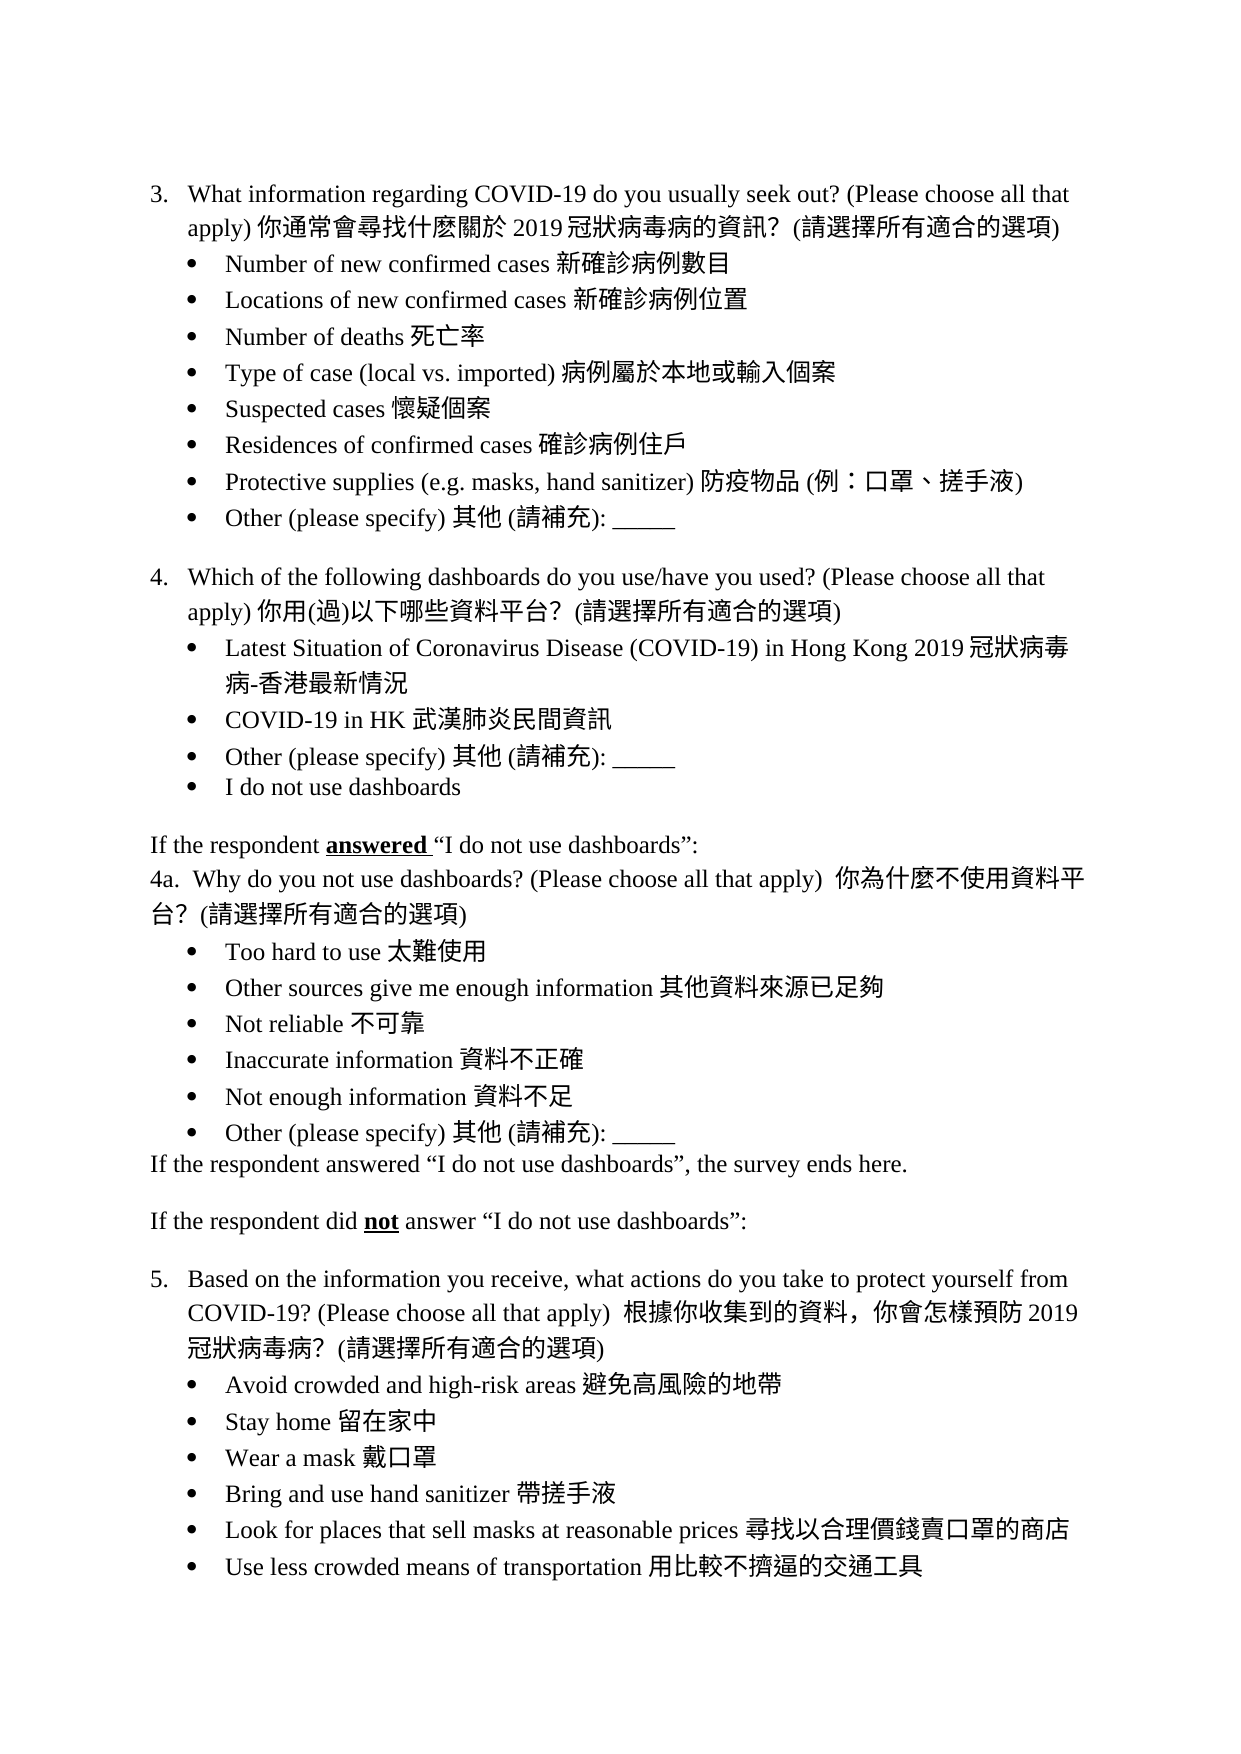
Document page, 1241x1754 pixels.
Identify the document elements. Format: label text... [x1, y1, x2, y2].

list Other (please specify) 其他 (請補充): _____ [187, 497, 1090, 534]
list Other (please specify) 其他 (請補充): _____ [187, 1112, 1090, 1149]
list What information regarding COVID-19 do you usually seek out? (Please choose all that apply) 你通常會尋找什麽關於2019冠狀病毒病的資訊？(請選擇所有適合的選項) [150, 179, 1090, 244]
list COVID-19 in HK 武漢肺炎民間資訊 [187, 700, 1090, 736]
list Latest Situation of Coronavirus Disease (COVID-19) in Hong Kong 2019冠狀病毒病-香港最新情況 [187, 627, 1090, 700]
list Look for places that sell masks at reasonable prices 尋找以合理價錢賣口罩的商店 [187, 1510, 1090, 1546]
list Type of case (local vs. imported) 病例屬於本地或輸入個案 [187, 352, 1090, 389]
list Number of new confirmed cases 新確診病例數目 [187, 244, 1090, 280]
list Too hard to use 太難使用 [187, 931, 1090, 967]
text 4a. Why do you not use dashboards? (Please choose all that apply) 你為什麼不使用資料平台？(請選擇所有適合的選項) [150, 859, 1090, 931]
list Residences of confirmed cases 確診病例住戶 [187, 425, 1090, 461]
list Suspected cases 懷疑個案 [187, 389, 1090, 425]
list Avoid crowded and high-risk areas 避免高風險的地帶 [187, 1365, 1090, 1401]
list Inaccurate information 資料不正確 [187, 1040, 1090, 1076]
list Not enough information 資料不足 [187, 1076, 1090, 1112]
list Stay home 留在家中 [187, 1401, 1090, 1437]
list I do not use dashboards [187, 772, 1090, 801]
list Based on the information you receive, what actions do you take to protect yourself from COVID-19? (Please choose all that apply) 根據你收集到的資料，你會怎樣預防2019冠狀病毒病？(請選擇所有適合的選項) [150, 1264, 1090, 1365]
list Other (please specify) 其他 (請補充): _____ [187, 736, 1090, 772]
list Wear a mask 戴口罩 [187, 1437, 1090, 1474]
list Not reliable 不可靠 [187, 1004, 1090, 1040]
list Bring and use hand sanitizer 帶搓手液 [187, 1474, 1090, 1510]
text If the respondent answered “I do not use dashboards”, the survey ends here. [150, 1149, 1090, 1177]
list Locations of new confirmed cases 新確診病例位置 [187, 280, 1090, 316]
list Protective supplies (e.g. masks, hand sanitizer) 防疫物品 (例：口罩、搓手液) [187, 461, 1090, 497]
text If the respondent answered “I do not use dashboards”: [150, 830, 1090, 859]
list Use less crowded means of transportation 用比較不擠逼的交通工具 [187, 1546, 1090, 1582]
list Which of the following dashboards do you use/have you used? (Please choose all that apply) 你用(過)以下哪些資料平台？(請選擇所有適合的選項) [150, 562, 1090, 627]
list Other sources give me enough information 其他資料來源已足夠 [187, 967, 1090, 1004]
text If the respondent did not answer “I do not use dashboards”: [150, 1206, 1090, 1235]
list Number of deaths 死亡率 [187, 316, 1090, 352]
